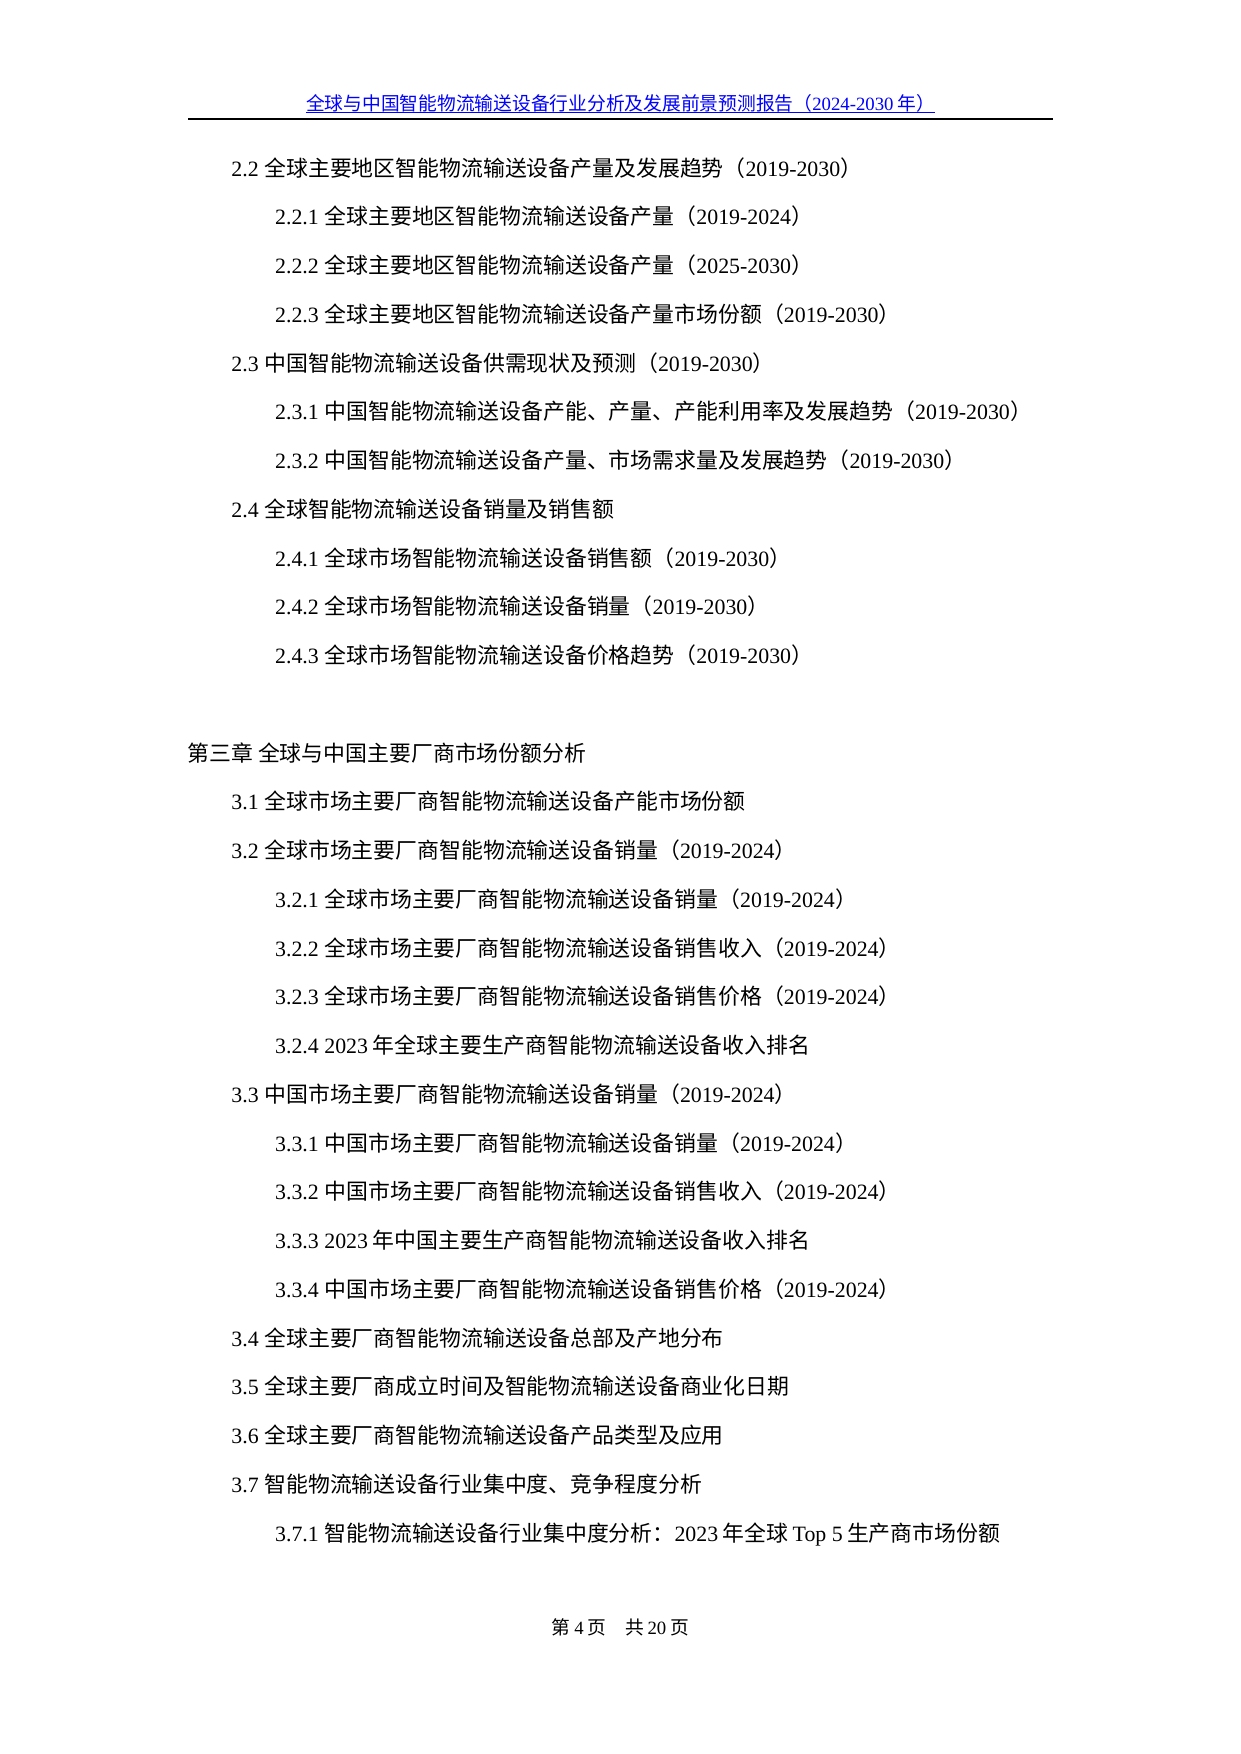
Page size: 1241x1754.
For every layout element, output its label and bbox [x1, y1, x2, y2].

text [187, 150, 1053, 1548]
